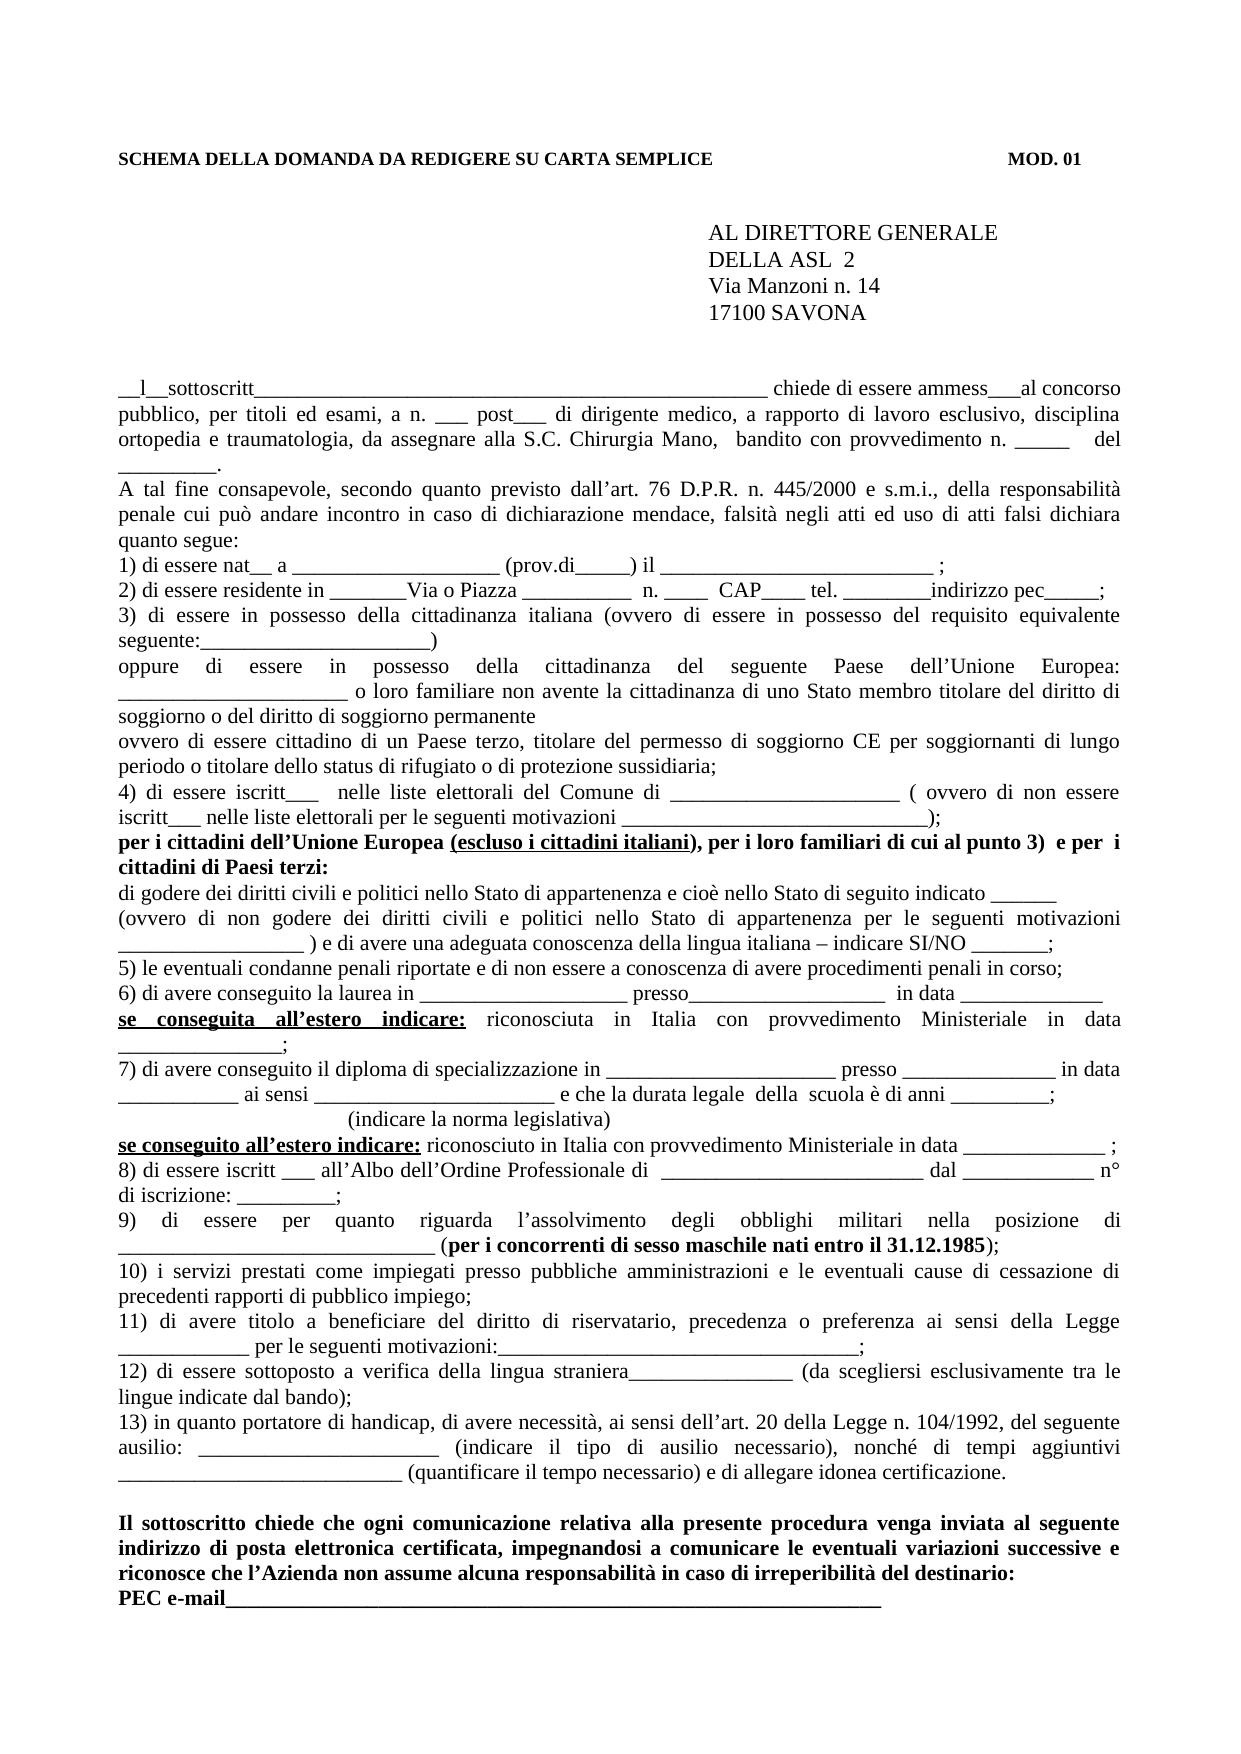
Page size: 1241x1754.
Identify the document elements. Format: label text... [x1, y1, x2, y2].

text 1) di essere nat__ a ___________________ (prov.di_____) il _________________________ ; [118, 552, 1122, 577]
text 5) le eventuali condanne penali riportate e di non essere a conoscenza di avere procedimenti penali in corso; [118, 955, 1122, 980]
text PEC e-mail____________________________________________________________ [118, 1585, 1122, 1611]
text __l__sottoscritt_______________________________________________ chiede di essere ammess___al concorso pubblico, per titoli ed esami, a n. ___ post___ di dirigente medico, a rapporto di lavoro esclusivo, disciplina ortopedia e traumatologia, da assegnare alla S.C. Chirurgia Mano, bandito con provvedimento n. _____ del _________. [118, 375, 1122, 476]
text 4) di essere iscritt___ nelle liste elettorali del Comune di _____________________ ( ovvero di non essere iscritt___ nelle liste elettorali per le seguenti motivazioni ____________________________); [118, 779, 1122, 829]
text 17100 SAVONA [118, 298, 1122, 325]
text 8) di essere iscritt ___ all’Albo dell’Ordine Professionale di ________________________ dal ____________ n° di iscrizione: _________; [118, 1157, 1122, 1207]
text (ovvero di non godere dei diritti civili e politici nello Stato di appartenenza per le seguenti motivazioni _________________ ) e di avere una adeguata conoscenza della lingua italiana – indicare SI/NO _______; [118, 905, 1122, 955]
text ovvero di essere cittadino di un Paese terzo, titolare del permesso di soggiorno CE per soggiornanti di lungo periodo o titolare dello status di rifugiato o di protezione sussidiaria; [118, 728, 1122, 779]
text DELLA ASL 2 [118, 246, 1122, 272]
text di godere dei diritti civili e politici nello Stato di appartenenza e cioè nello Stato di seguito indicato ______ [118, 879, 1122, 905]
text (indicare la norma legislativa) [118, 1106, 1122, 1132]
text 13) in quanto portatore di handicap, di avere necessità, ai sensi dell’art. 20 della Legge n. 104/1992, del seguente ausilio: ______________________ (indicare il tipo di ausilio necessario), nonché di tempi aggiuntivi __________________________ (quantificare il tempo necessario) e di allegare idonea certificazione. [118, 1409, 1122, 1484]
text 7) di avere conseguito il diploma di specializzazione in _____________________ presso ______________ in data ___________ ai sensi ______________________ e che la durata legale della scuola è di anni _________; [118, 1056, 1122, 1106]
text se conseguito all’estero indicare: riconosciuto in Italia con provvedimento Ministeriale in data _____________ ; [118, 1132, 1122, 1157]
text 11) di avere titolo a beneficiare del diritto di riservatario, precedenza o preferenza ai sensi della Legge ____________ per le seguenti motivazioni:_________________________________; [118, 1308, 1122, 1358]
text A tal fine consapevole, secondo quanto previsto dall’art. 76 D.P.R. n. 445/2000 e s.m.i., della responsabilità penale cui può andare incontro in caso di dichiarazione mendace, falsità negli atti ed uso di atti falsi dichiara quanto segue: [118, 476, 1122, 552]
text 3) di essere in possesso della cittadinanza italiana (ovvero di essere in possesso del requisito equivalente seguente:_____________________) [118, 602, 1122, 653]
text Via Manzoni n. 14 [118, 272, 1122, 298]
text oppure di essere in possesso della cittadinanza del seguente Paese dell’Unione Europea: _____________________ o loro familiare non avente la cittadinanza di uno Stato membro titolare del diritto di soggiorno o del diritto di soggiorno permanente [118, 653, 1122, 728]
text per i cittadini dell’Unione Europea (escluso i cittadini italiani), per i loro familiari di cui al punto 3) e per i cittadini di Paesi terzi: [118, 829, 1122, 879]
text se conseguita all’estero indicare: riconosciuta in Italia con provvedimento Ministeriale in data _______________; [118, 1006, 1122, 1056]
text AL DIRETTORE GENERALE [118, 219, 1122, 246]
text 6) di avere conseguito la laurea in ___________________ presso__________________ in data _____________ [118, 980, 1122, 1006]
text Il sottoscritto chiede che ogni comunicazione relativa alla presente procedura venga inviata al seguente indirizzo di posta elettronica certificata, impegnandosi a comunicare le eventuali variazioni successive e riconosce che l’Azienda non assume alcuna responsabilità in caso di irreperibilità del destinario: [118, 1510, 1122, 1585]
text 2) di essere residente in _______Via o Piazza __________ n. ____ CAP____ tel. ________indirizzo pec_____; [118, 577, 1122, 602]
text 10) i servizi prestati come impiegati presso pubbliche amministrazioni e le eventuali cause di cessazione di precedenti rapporti di pubblico impiego; [118, 1258, 1122, 1308]
text 9) di essere per quanto riguarda l’assolvimento degli obblighi militari nella posizione di _____________________________ (per i concorrenti di sesso maschile nati entro il 31.12.1985); [118, 1207, 1122, 1258]
text 12) di essere sottoposto a verifica della lingua straniera_______________ (da scegliersi esclusivamente tra le lingue indicate dal bando); [118, 1358, 1122, 1409]
text SCHEMA DELLA DOMANDA DA REDIGERE SU CARTA SEMPLICE MOD. 01 [118, 148, 1122, 169]
